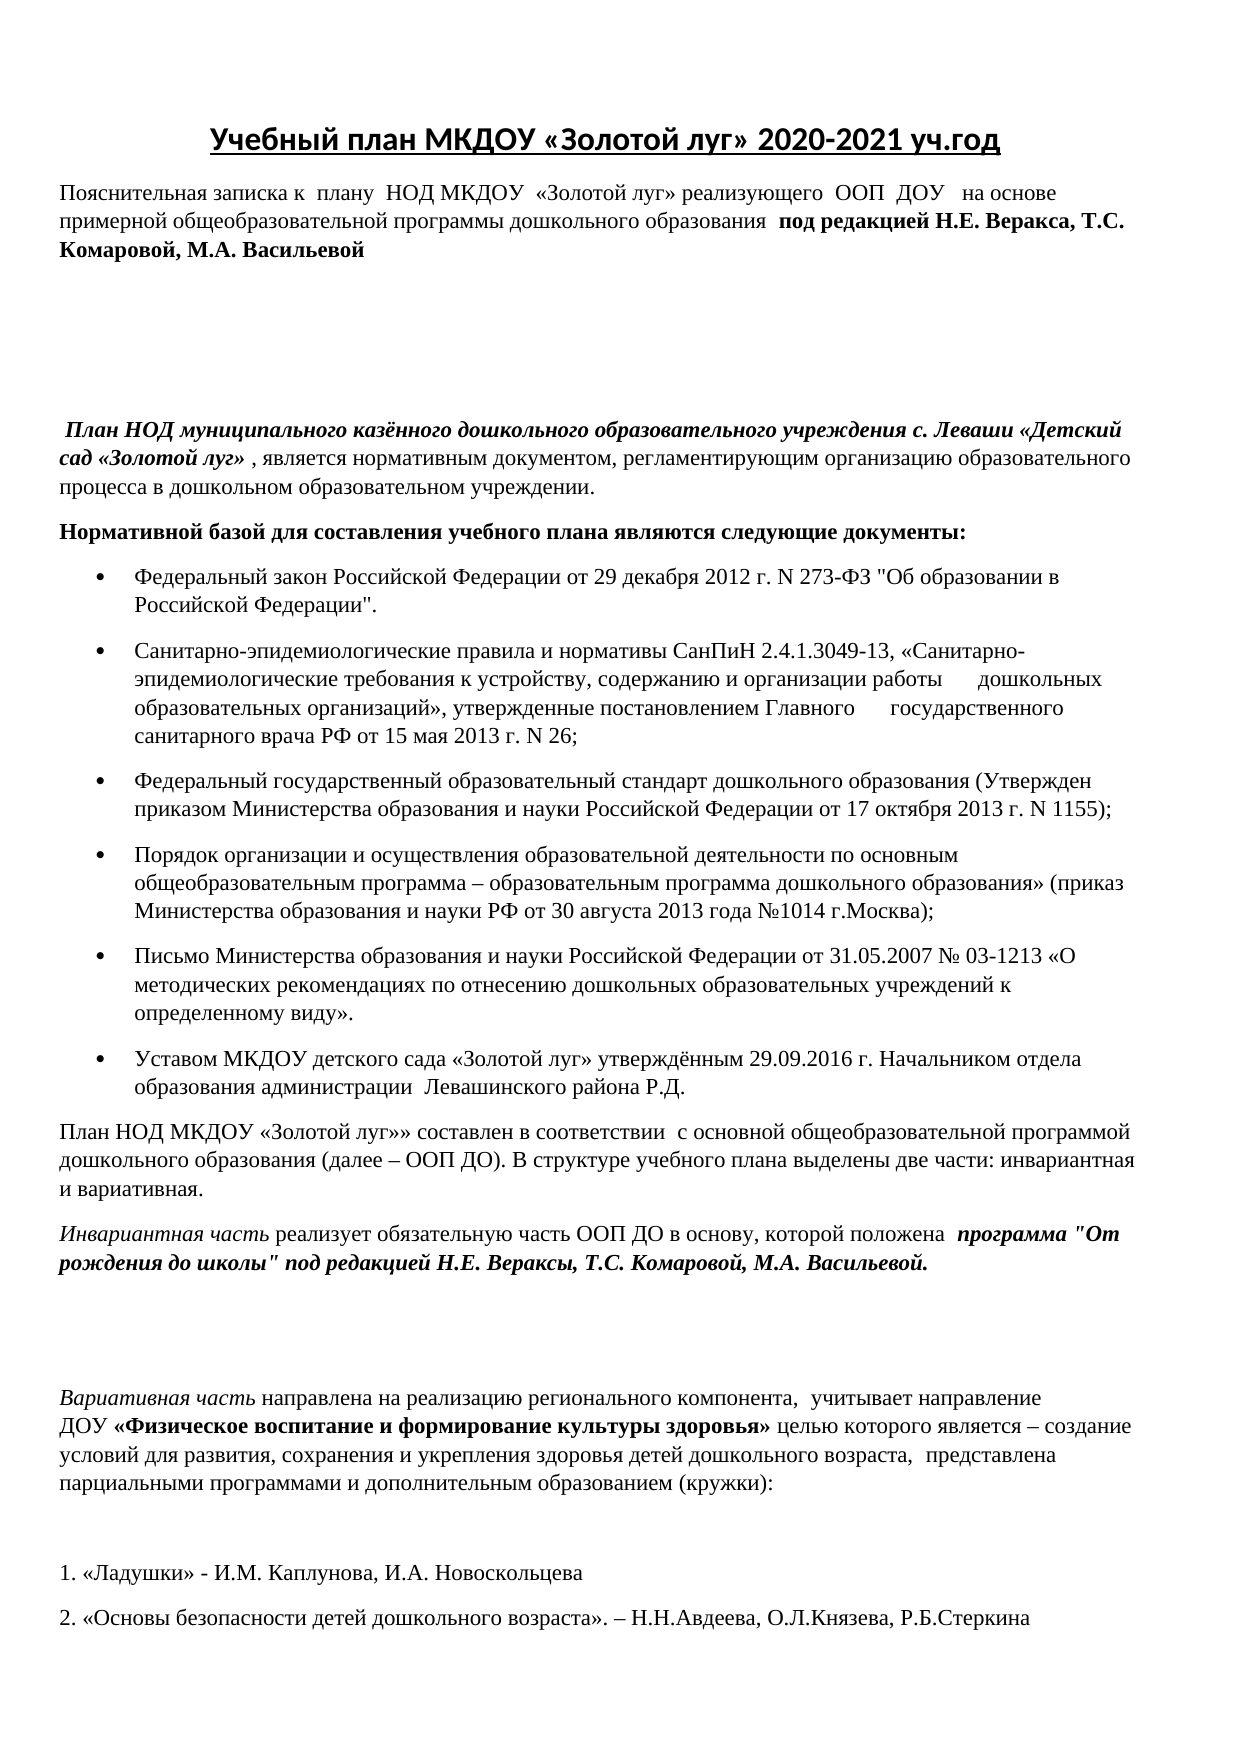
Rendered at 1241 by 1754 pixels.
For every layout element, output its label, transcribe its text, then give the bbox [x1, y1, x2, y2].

text Учебный план МКДОУ «Золотой луг» 2020-2021 уч.год [0, 118, 1152, 159]
text Инвариантная часть реализует обязательную часть ООП ДО в основу, которой положена программа "От рождения до школы" под редакцией Н.Е. Вераксы, Т.С. Комаровой, М.А. Васильевой. [59, 1220, 1152, 1275]
list Санитарно-эпидемиологические правила и нормативы СанПиН 2.4.1.3049-13, «Санитарно-эпидемиологические требования к устройству, содержанию и организации работы дошкольных образовательных организаций», утвержденные постановлением Главного государственного санитарного врача РФ от 15 мая 2013 г. N 26; [97, 637, 1152, 748]
text План НОД муниципального казённого дошкольного образовательного учреждения с. Леваши «Детский сад «Золотой луг» , является нормативным документом, регламентирующим организацию образовательного процесса в дошкольном образовательном учреждении. [59, 416, 1152, 499]
text Нормативной базой для составления учебного плана являются следующие документы: [59, 518, 1152, 544]
list Федеральный государственный образовательный стандарт дошкольного образования (Утвержден приказом Министерства образования и науки Российской Федерации от 17 октября 2013 г. N 1155); [97, 767, 1152, 822]
list Порядок организации и осуществления образовательной деятельности по основным общеобразовательным программа – образовательным программа дошкольного образования» (приказ Министерства образования и науки РФ от 30 августа 2013 года №1014 г.Москва); [97, 841, 1152, 924]
list Письмо Министерства образования и науки Российской Федерации от 31.05.2007 № 03-1213 «О методических рекомендациях по отнесению дошкольных образовательных учреждений к определенному виду». [97, 943, 1152, 1026]
text 2. «Основы безопасности детей дошкольного возраста». – Н.Н.Авдеева, О.Л.Князева, Р.Б.Стеркина [59, 1604, 1152, 1631]
text План НОД МКДОУ «Золотой луг»» составлен в соответствии с основной общеобразовательной программой дошкольного образования (далее – ООП ДО). В структуре учебного плана выделены две части: инвариантная и вариативная. [59, 1118, 1152, 1201]
list Уставом МКДОУ детского сада «Золотой луг» утверждённым 29.09.2016 г. Начальником отдела образования администрации Левашинского района Р.Д. [97, 1044, 1152, 1099]
list Федеральный закон Российской Федерации от 29 декабря 2012 г. N 273-ФЗ "Об образовании в Российской Федерации". [97, 563, 1152, 618]
text Пояснительная записка к плану НОД МКДОУ «Золотой луг» реализующего ООП ДОУ на основе примерной общеобразовательной программы дошкольного образования под редакцией Н.Е. Веракса, Т.С. Комаровой, М.А. Васильевой [59, 179, 1152, 262]
text 1. «Ладушки» - И.М. Каплунова, И.А. Новоскольцева [59, 1559, 1152, 1586]
text Вариативная часть направлена на реализацию регионального компонента, учитывает направление ДОУ «Физическое воспитание и формирование культуры здоровья» целью которого является – создание условий для развития, сохранения и укрепления здоровья детей дошкольного возраста, представлена парциальными программами и дополнительным образованием (кружки): [59, 1384, 1152, 1496]
